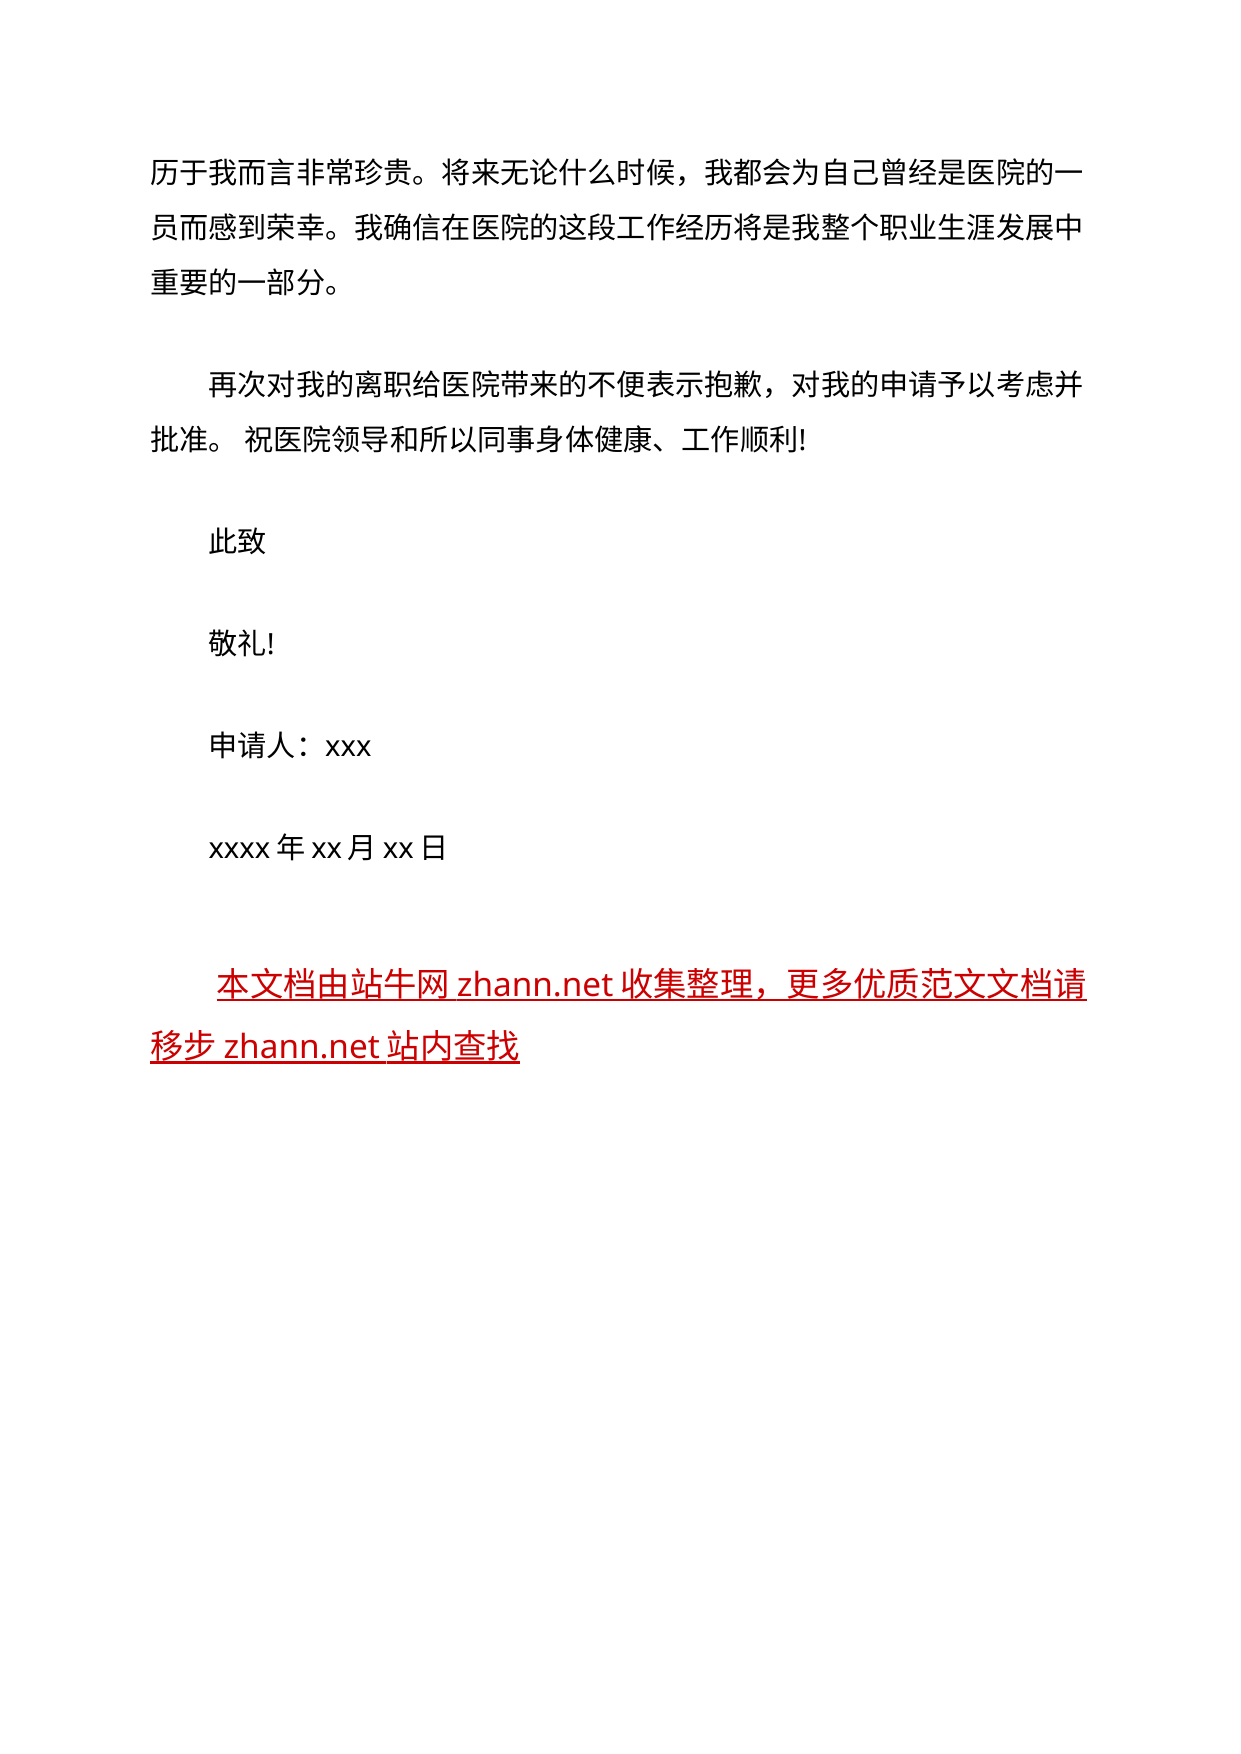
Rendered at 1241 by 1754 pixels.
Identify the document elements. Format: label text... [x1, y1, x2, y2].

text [150, 150, 1090, 302]
text xxxx年xx月xx日 [150, 824, 1090, 867]
text 申请人：xxx [150, 722, 1090, 764]
text 敬礼! [150, 620, 1090, 663]
text 再次对我的离职给医院带来的不便表示抱歉，对我的申请予以考虑并批准。 祝医院领导和所以同事身体健康、工作顺利! [150, 362, 1090, 459]
text 本文档由站牛网zhann.net收集整理，更多优质范文文档请移步zhann.net站内查找 [150, 957, 1090, 1069]
text 此致 [150, 518, 1090, 561]
